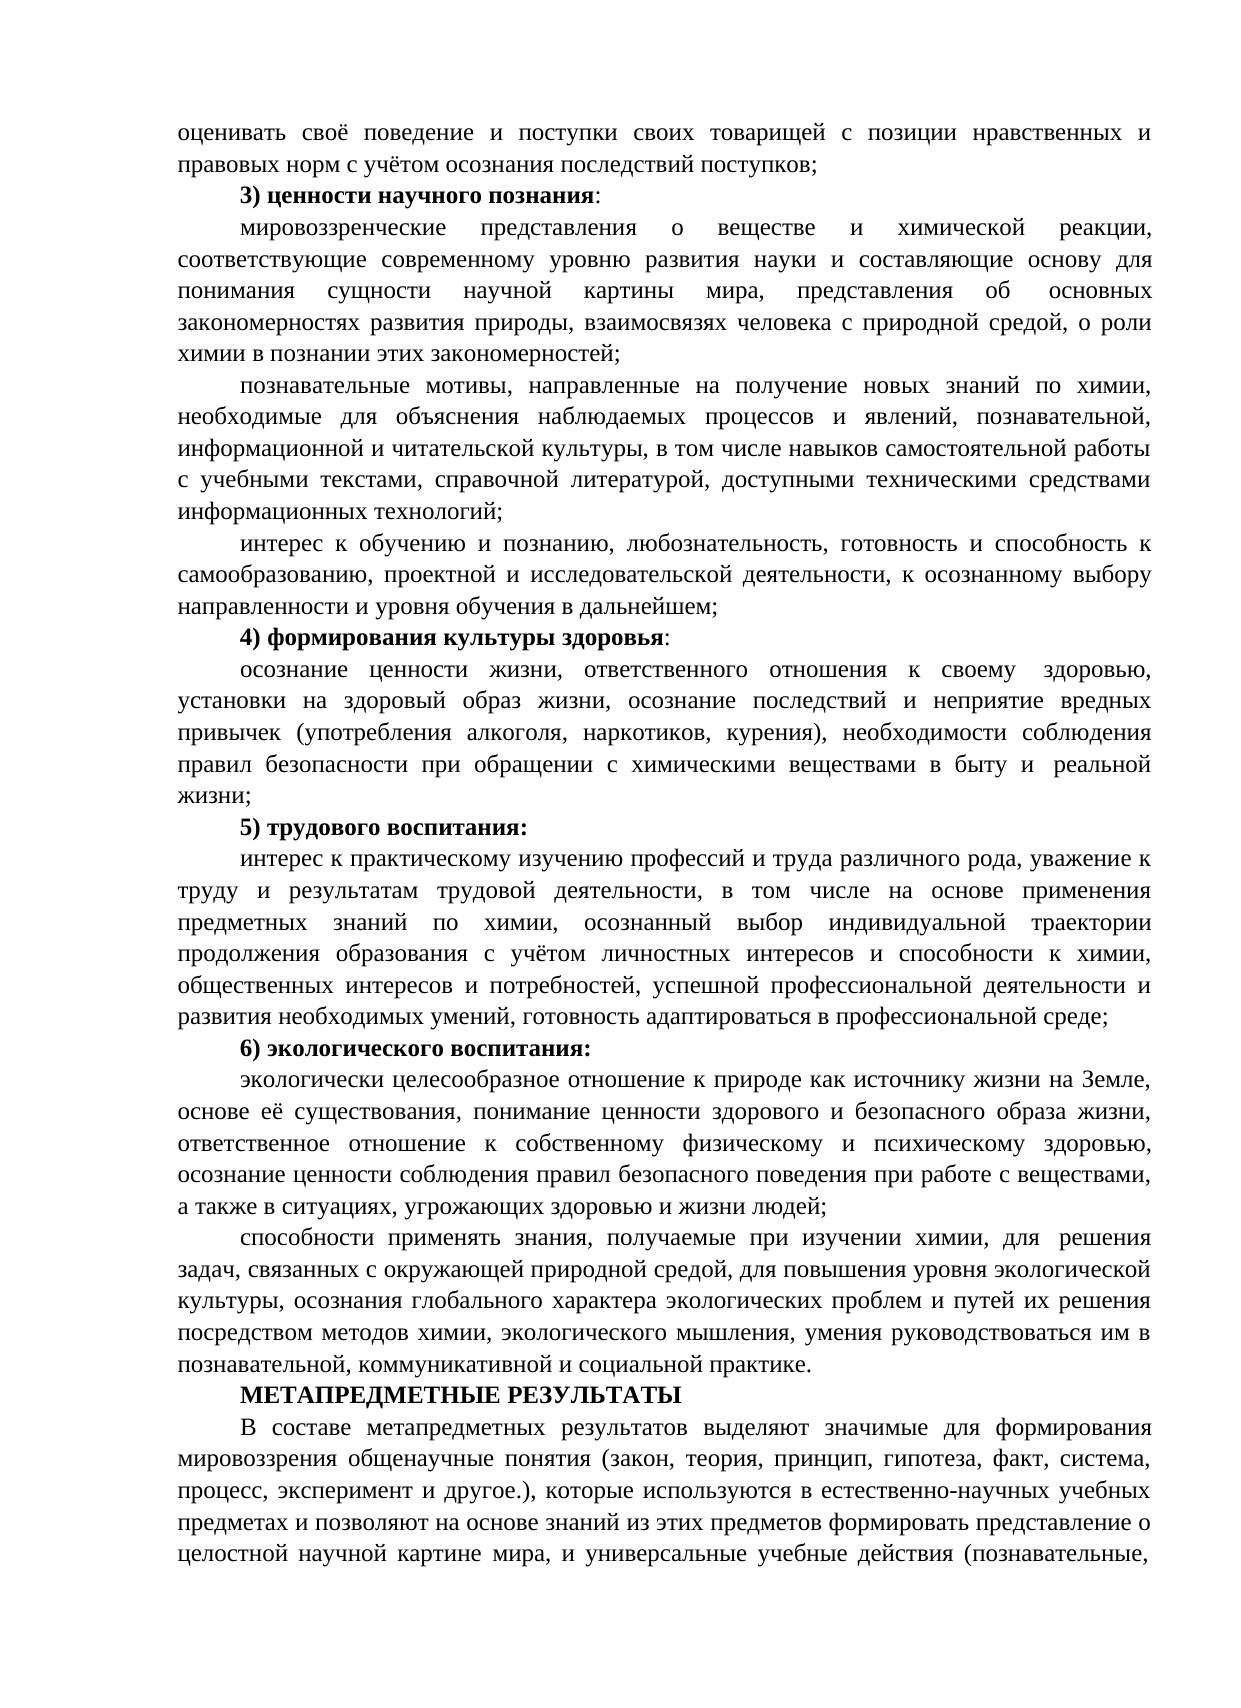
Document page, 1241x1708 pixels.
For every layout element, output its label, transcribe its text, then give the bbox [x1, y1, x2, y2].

text экологически целесообразное отношение к природе как источнику жизни на Земле, основе её существования, понимание ценности здорового и безопасного образа жизни, ответственное отношение к собственному физическому и психическому здоровью, осознание ценности соблюдения правил безопасного поведения при работе с веществами, а также в ситуациях, угрожающих здоровью и жизни людей; [177, 1064, 1152, 1219]
text познавательные мотивы, направленные на получение новых знаний по химии, необходимые для объяснения наблюдаемых процессов и явлений, познавательной, информационной и читательской культуры, в том числе навыков самостоятельной работы с учебными текстами, справочной литературой, доступными техническими средствами информационных технологий; [177, 370, 1151, 525]
text способности применять знания, получаемые при изучении химии, для решения задач, связанных с окружающей природной средой, для повышения уровня экологической культуры, осознания глобального характера экологических проблем и путей их решения посредством методов химии, экологического мышления, умения руководствоваться им в познавательной, коммуникативной и социальной практике. [177, 1222, 1152, 1377]
text интерес к практическому изучению профессий и труда различного рода, уважение к труду и результатам трудовой деятельности, в том числе на основе применения предметных знаний по химии, осознанный выбор индивидуальной траектории продолжения образования с учётом личностных интересов и способности к химии, общественных интересов и потребностей, успешной профессиональной деятельности и развития необходимых умений, готовность адаптироваться в профессиональной среде; [177, 843, 1152, 1030]
text В составе метапредметных результатов выделяют значимые для формирования мировоззрения общенаучные понятия (закон, теория, принцип, гипотеза, факт, система, процесс, эксперимент и другое.), которые используются в естественно-научных учебных предметах и позволяют на основе знаний из этих предметов формировать представление о целостной научной картине мира, и универсальные учебные действия (познавательные, [177, 1412, 1152, 1567]
subtitle трудового воспитания: [239, 812, 1163, 841]
text оценивать своё поведение и поступки своих товарищей с позиции нравственных и правовых норм с учётом осознания последствий поступков; [177, 117, 1151, 177]
text осознание ценности жизни, ответственного отношения к своему здоровью, установки на здоровый образ жизни, осознание последствий и неприятие вредных привычек (употребления алкоголя, наркотиков, курения), необходимости соблюдения правил безопасности при обращении с химическими веществами в быту и реальной жизни; [177, 654, 1152, 809]
subtitle экологического воспитания: [239, 1033, 1163, 1062]
subtitle ценности научного познания: [239, 180, 1163, 209]
subtitle формирования культуры здоровья: [239, 622, 1163, 651]
text мировоззренческие представления о веществе и химической реакции, соответствующие современному уровню развития науки и составляющие основу для понимания сущности научной картины мира, представления об основных закономерностях развития природы, взаимосвязях человека с природной средой, о роли химии в познании этих закономерностей; [177, 212, 1152, 367]
subtitle МЕТАПРЕДМЕТНЫЕ РЕЗУЛЬТАТЫ [240, 1381, 1163, 1409]
text интерес к обучению и познанию, любознательность, готовность и способность к самообразованию, проектной и исследовательской деятельности, к осознанному выбору направленности и уровня обучения в дальнейшем; [177, 528, 1152, 619]
